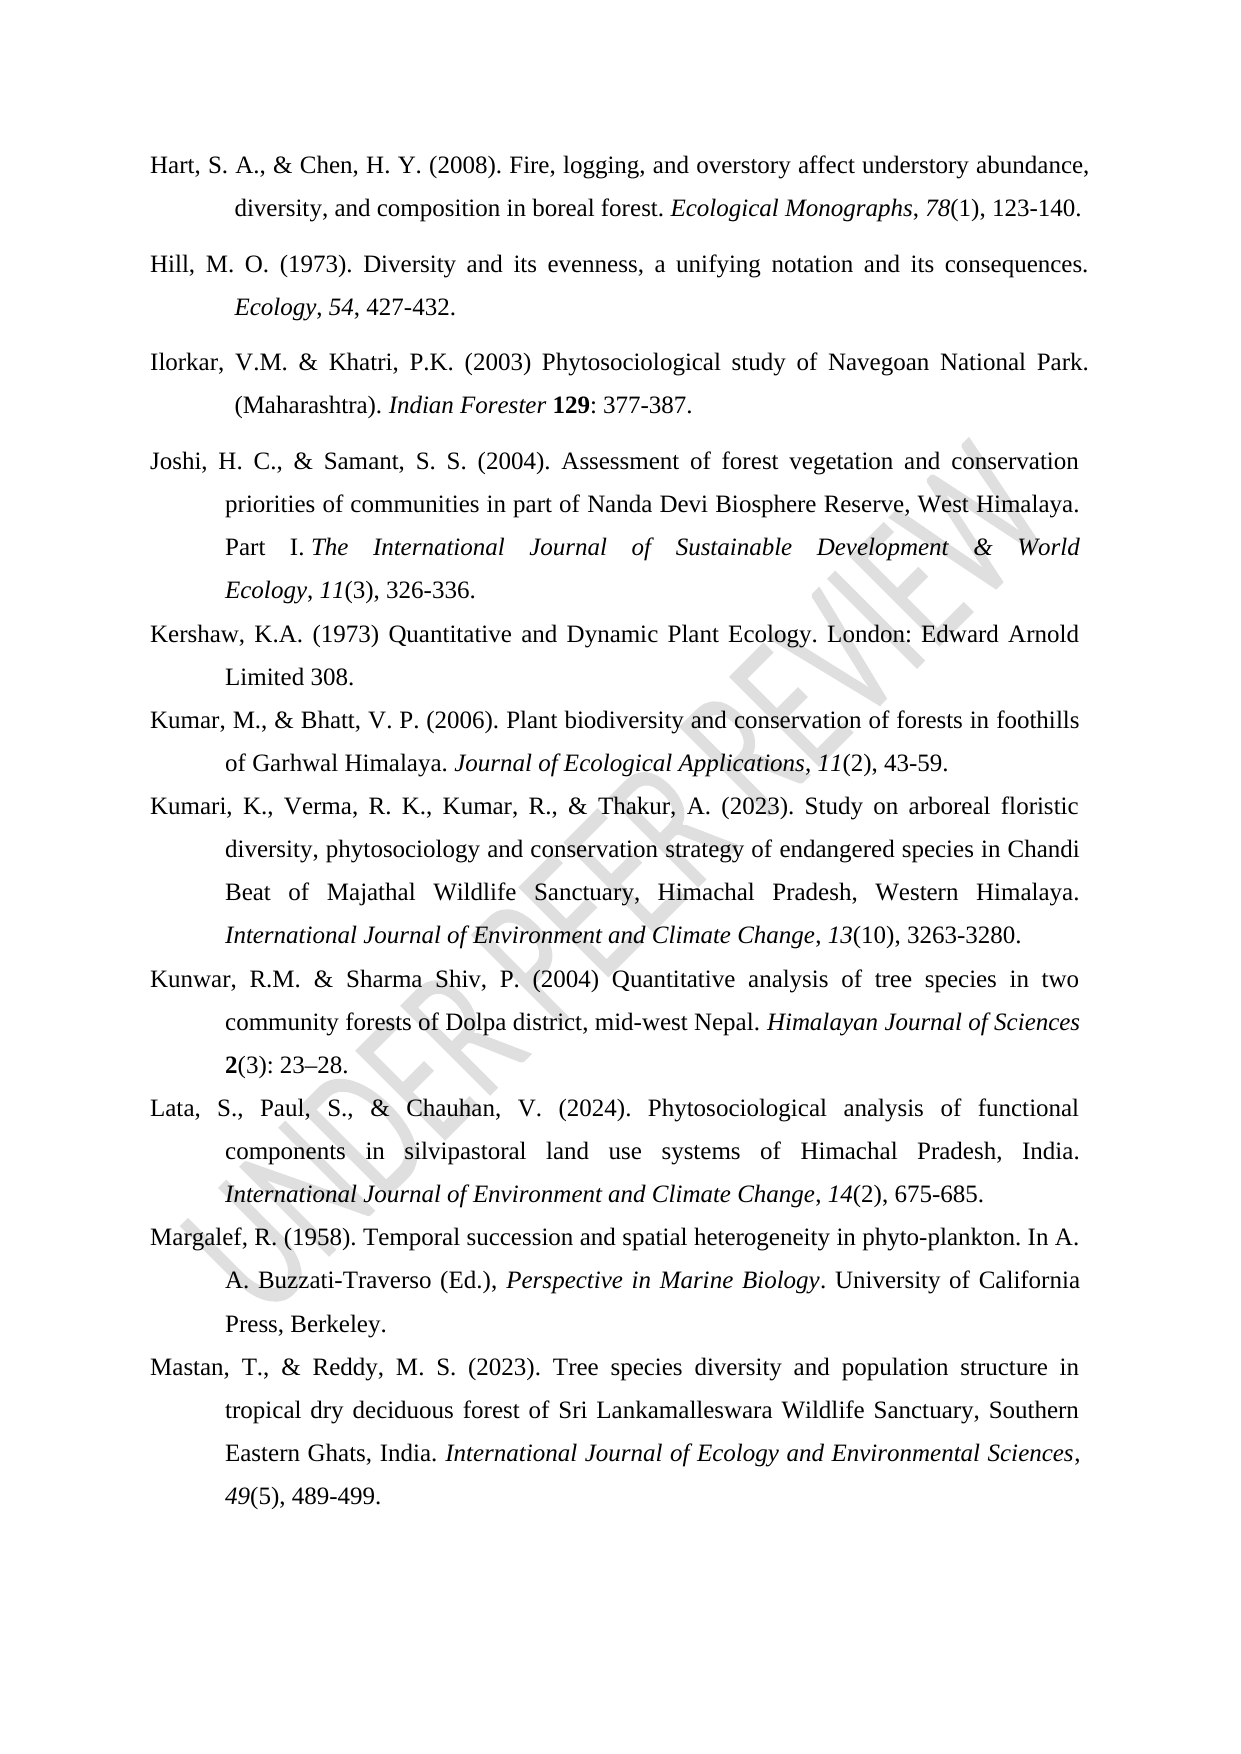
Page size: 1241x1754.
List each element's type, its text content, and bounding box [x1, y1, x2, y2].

text Joshi, H. C., & Samant, S. S. (2004). Assessment of forest vegetation and conservation priorities of communities in part of Nanda Devi Biosphere Reserve, West Himalaya. Part I. The International Journal of Sustainable Development & World Ecology, 11(3), 326-336. [150, 446, 1080, 604]
text Kumari, K., Verma, R. K., Kumar, R., & Thakur, A. (2023). Study on arboreal floristic diversity, phytosociology and conservation strategy of endangered species in Chandi Beat of Majathal Wildlife Sanctuary, Himachal Pradesh, Western Himalaya. International Journal of Environment and Climate Change, 13(10), 3263-3280. [150, 791, 1080, 949]
text Kershaw, K.A. (1973) Quantitative and Dynamic Plant Ecology. London: Edward Arnold Limited 308. [150, 619, 1080, 691]
text Hart, S. A., & Chen, H. Y. (2008). Fire, logging, and overstory affect understory abundance, diversity, and composition in boreal forest. Ecological Monographs, 78(1), 123-140. [150, 179, 1090, 222]
text Hill, M. O. (1973). Diversity and its evenness, a unifying notation and its consequences. Ecology, 54, 427-432. [150, 249, 1090, 321]
text Mastan, T., & Reddy, M. S. (2023). Tree species diversity and population structure in tropical dry deciduous forest of Sri Lankamalleswara Wildlife Sanctuary, Southern Eastern Ghats, India. International Journal of Ecology and Environmental Sciences, 49(5), 489-499. [150, 1352, 1080, 1510]
text Kumar, M., & Bhatt, V. P. (2006). Plant biodiversity and conservation of forests in foothills of Garhwal Himalaya. Journal of Ecological Applications, 11(2), 43-59. [150, 705, 1080, 777]
text Ilorkar, V.M. & Khatri, P.K. (2003) Phytosociological study of Navegoan National Park. (Maharashtra). Indian Forester 129: 377-387. [150, 347, 1090, 419]
text Kunwar, R.M. & Sharma Shiv, P. (2004) Quantitative analysis of tree species in two community forests of Dolpa district, mid-west Nepal. Himalayan Journal of Sciences 2(3): 23–28. [150, 964, 1080, 1079]
text Lata, S., Paul, S., & Chauhan, V. (2024). Phytosociological analysis of functional components in silvipastoral land use systems of Himachal Pradesh, India. International Journal of Environment and Climate Change, 14(2), 675-685. [150, 1093, 1080, 1208]
text Margalef, R. (1958). Temporal succession and spatial heterogeneity in phyto-plankton. In A. A. Buzzati-Traverso (Ed.), Perspective in Marine Biology. University of California Press, Berkeley. [150, 1222, 1080, 1337]
